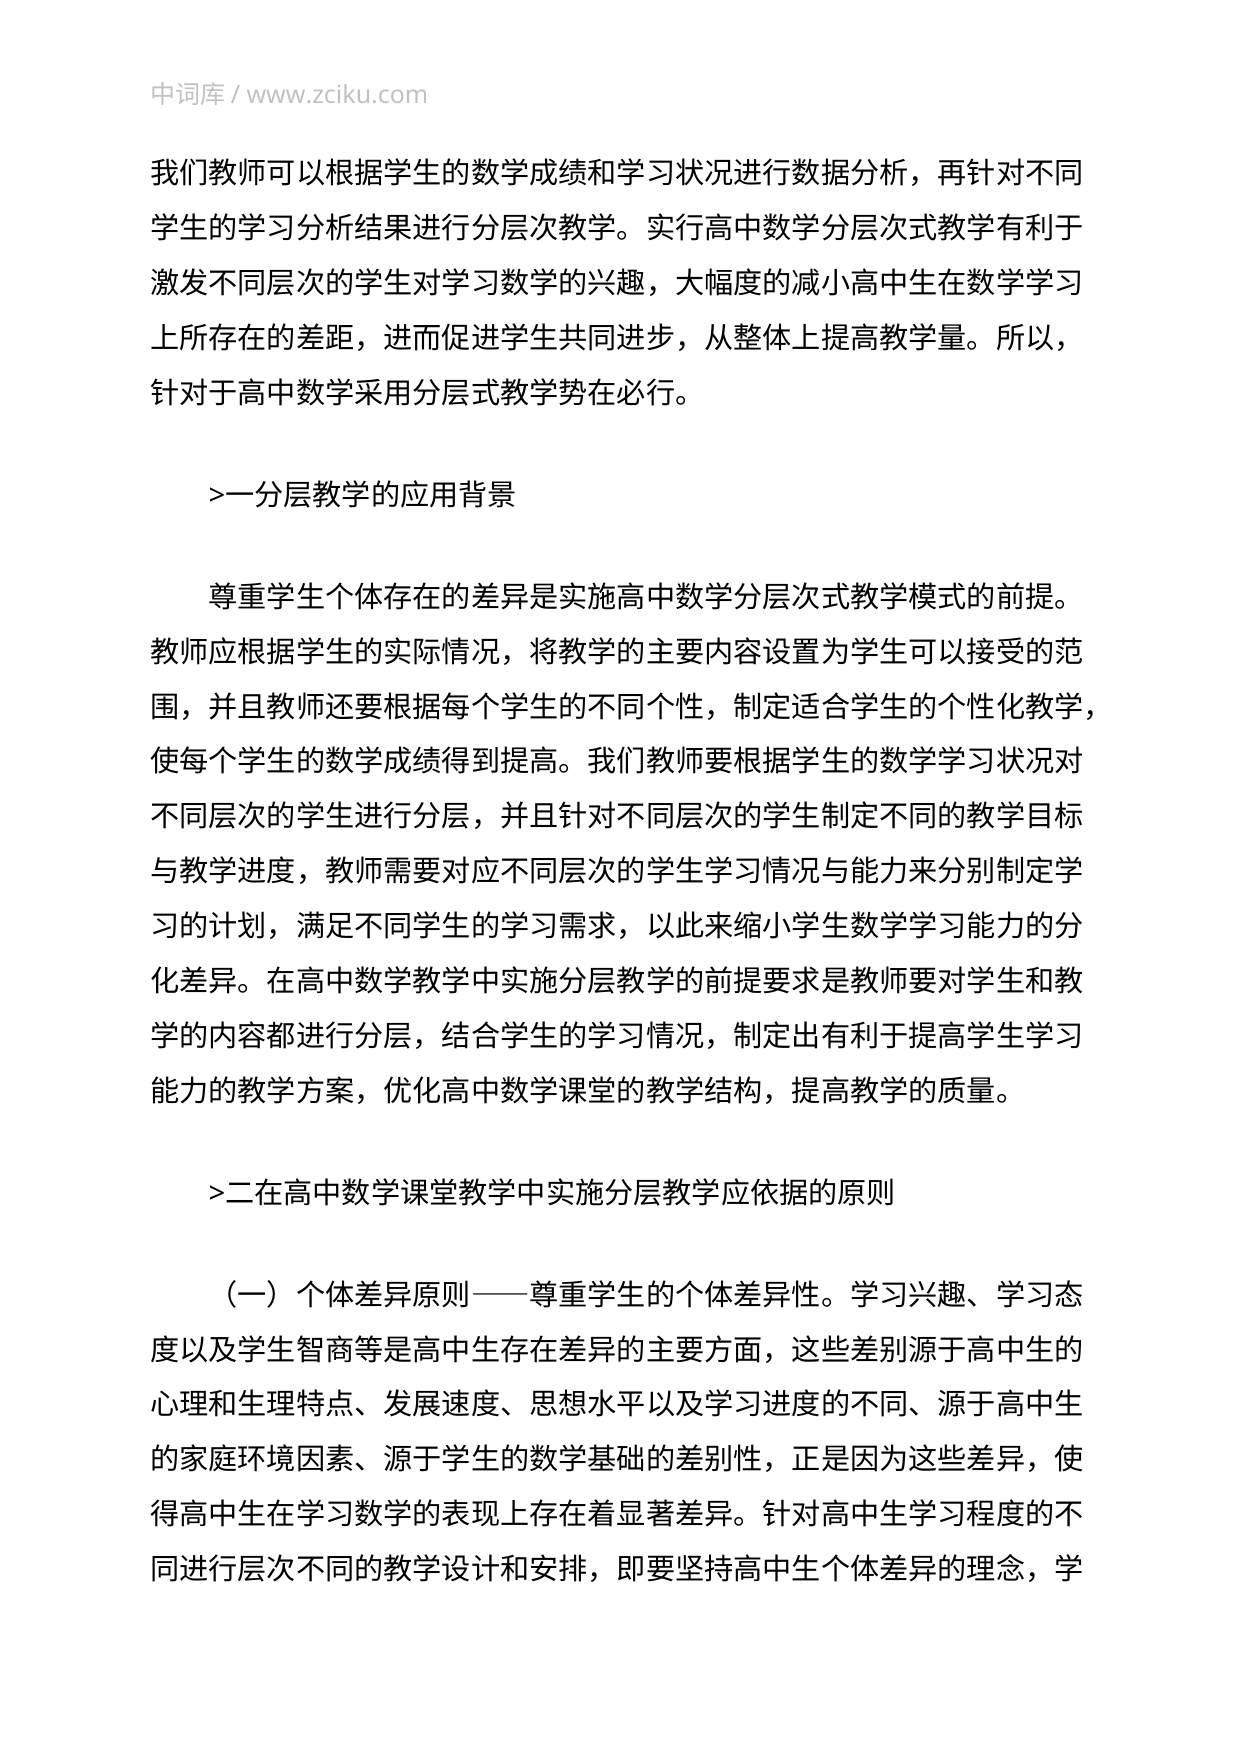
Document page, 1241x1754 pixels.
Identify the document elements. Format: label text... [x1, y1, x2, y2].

text >二在高中数学课堂教学中实施分层教学应依据的原则 [150, 1169, 1090, 1212]
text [150, 1271, 1090, 1588]
text >一分层教学的应用背景 [150, 471, 1090, 514]
text 尊重学生个体存在的差异是实施高中数学分层次式教学模式的前提。教师应根据学生的实际情况，将教学的主要内容设置为学生可以接受的范围，并且教师还要根据每个学生的不同个性，制定适合学生的个性化教学，使每个学生的数学成绩得到提高。我们教师要根据学生的数学学习状况对不同层次的学生进行分层，并且针对不同层次的学生制定不同的教学目标与教学进度，教师需要对应不同层次的学生学习情况与能力来分别制定学习的计划，满足不同学生的学习需求，以此来缩小学生数学学习能力的分化差异。在高中数学教学中实施分层教学的前提要求是教师要对学生和教学的内容都进行分层，结合学生的学习情况，制定出有利于提高学生学习能力的教学方案，优化高中数学课堂的教学结构，提高教学的质量。 [150, 573, 1090, 1110]
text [150, 150, 1090, 412]
